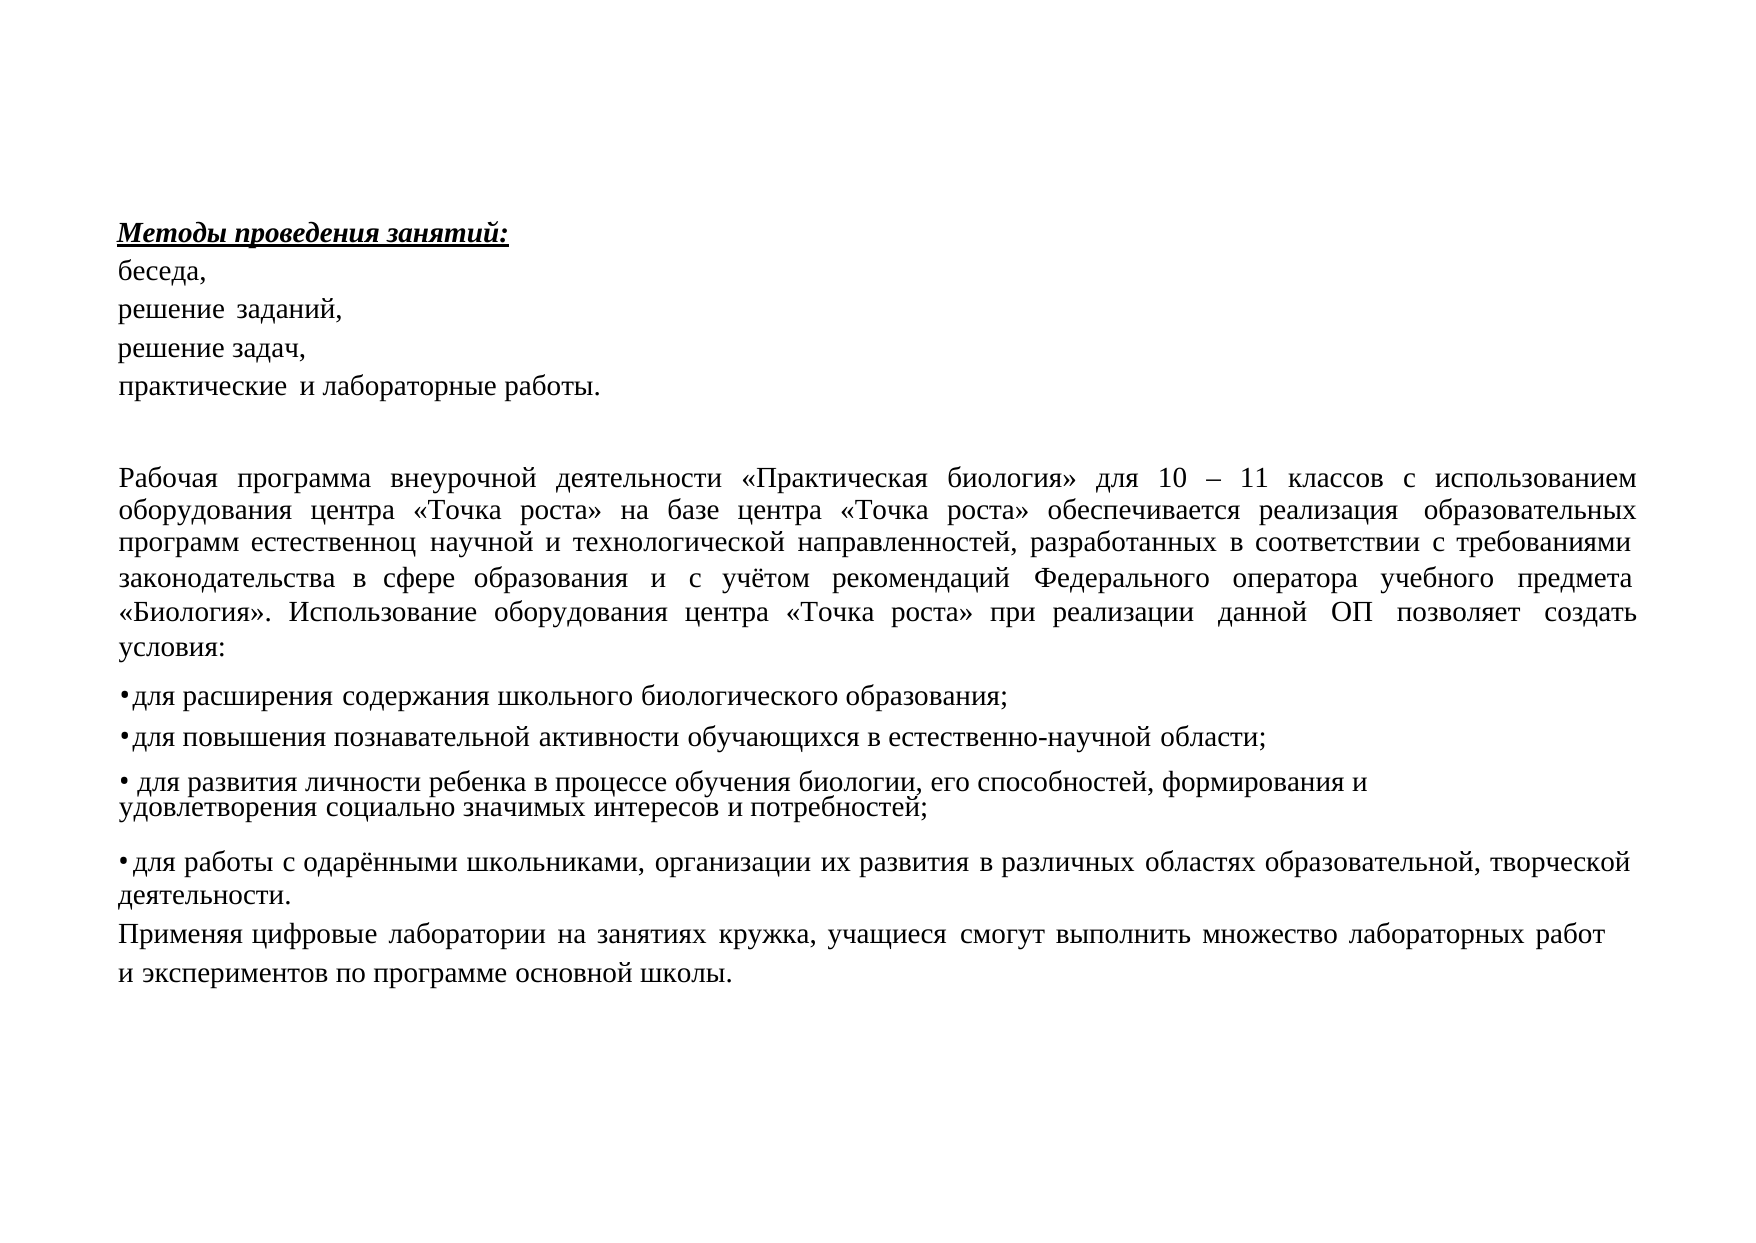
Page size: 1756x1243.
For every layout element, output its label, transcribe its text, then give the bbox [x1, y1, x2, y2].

list для развития личности ребенка в процессе обучения биологии, его способностей, формирования и удовлетворения социально значимых интересов и потребностей; [119, 767, 1428, 823]
text практические и лабораторные работы. [118, 369, 1695, 402]
text «Биология». Использование оборудования центра «Точка роста» при реализации данной ОП позволяет создать условия: [118, 594, 1637, 663]
list для работы с одарёнными школьниками, организации их развития в различных областях образовательной, творческой деятельности. [118, 841, 1636, 911]
text беседа, [118, 253, 1695, 286]
list для расширения содержания школьного биологического образования; [119, 674, 1695, 714]
text Рабочая программа внеурочной деятельности «Практическая биология» для 10 – 11 классов с использованием оборудования центра «Точка роста» на базе центра «Точка роста» обеспечивается реализация образовательных программ естественноц научной и технологической направленностей, разработанных в соответствии с требованиями [118, 462, 1637, 558]
list для повышения познавательной активности обучающихся в естественно-научной области; [119, 715, 1695, 755]
text законодательства в сфере образования и с учётом рекомендаций Федерального оператора учебного предмета [118, 560, 1695, 593]
subtitle Методы проведения занятий: [117, 215, 1695, 248]
text решение заданий, решение задач, [117, 292, 448, 364]
text Применяя цифровые лаборатории на занятиях кружка, учащиеся смогут выполнить множество лабораторных работ и экспериментов по программе основной школы. [118, 917, 1609, 989]
